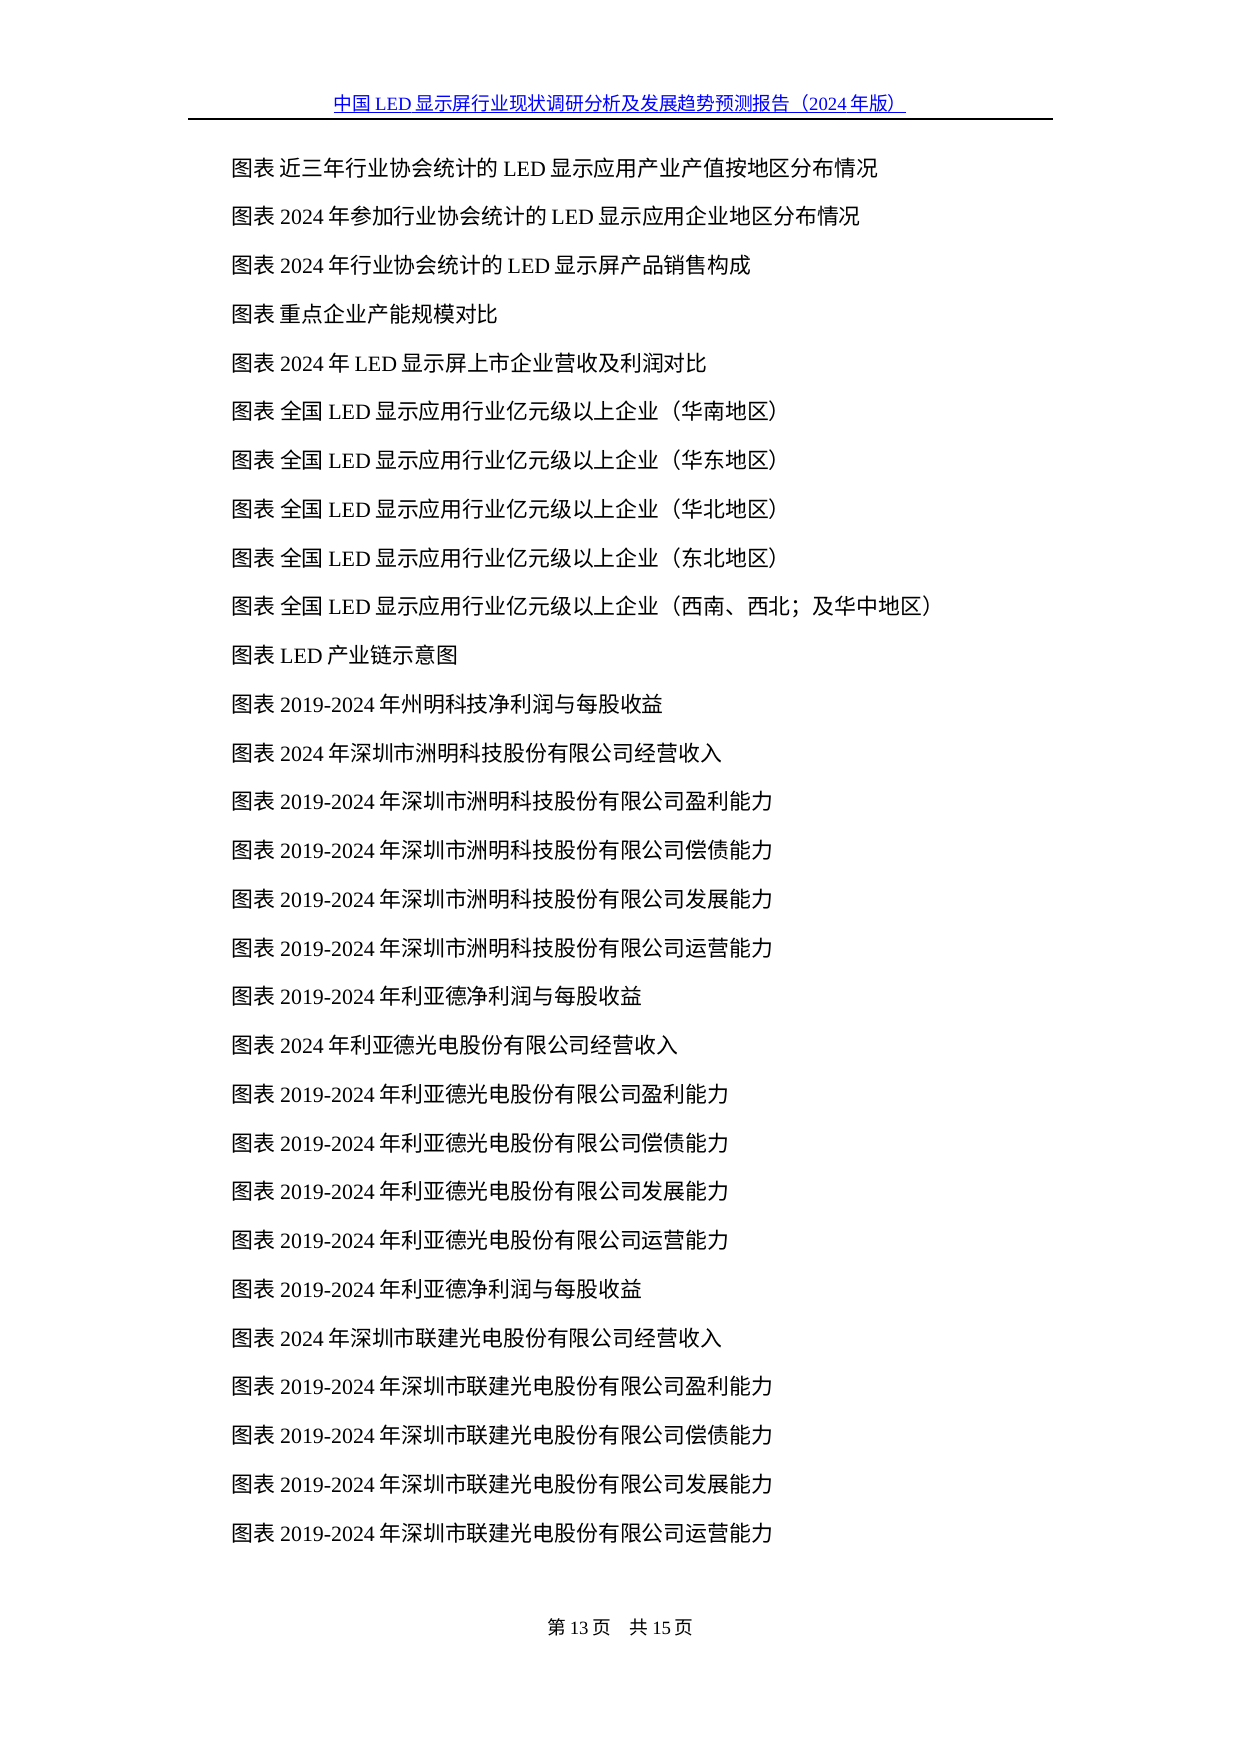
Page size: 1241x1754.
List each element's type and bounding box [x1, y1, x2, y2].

text [187, 150, 1053, 1548]
